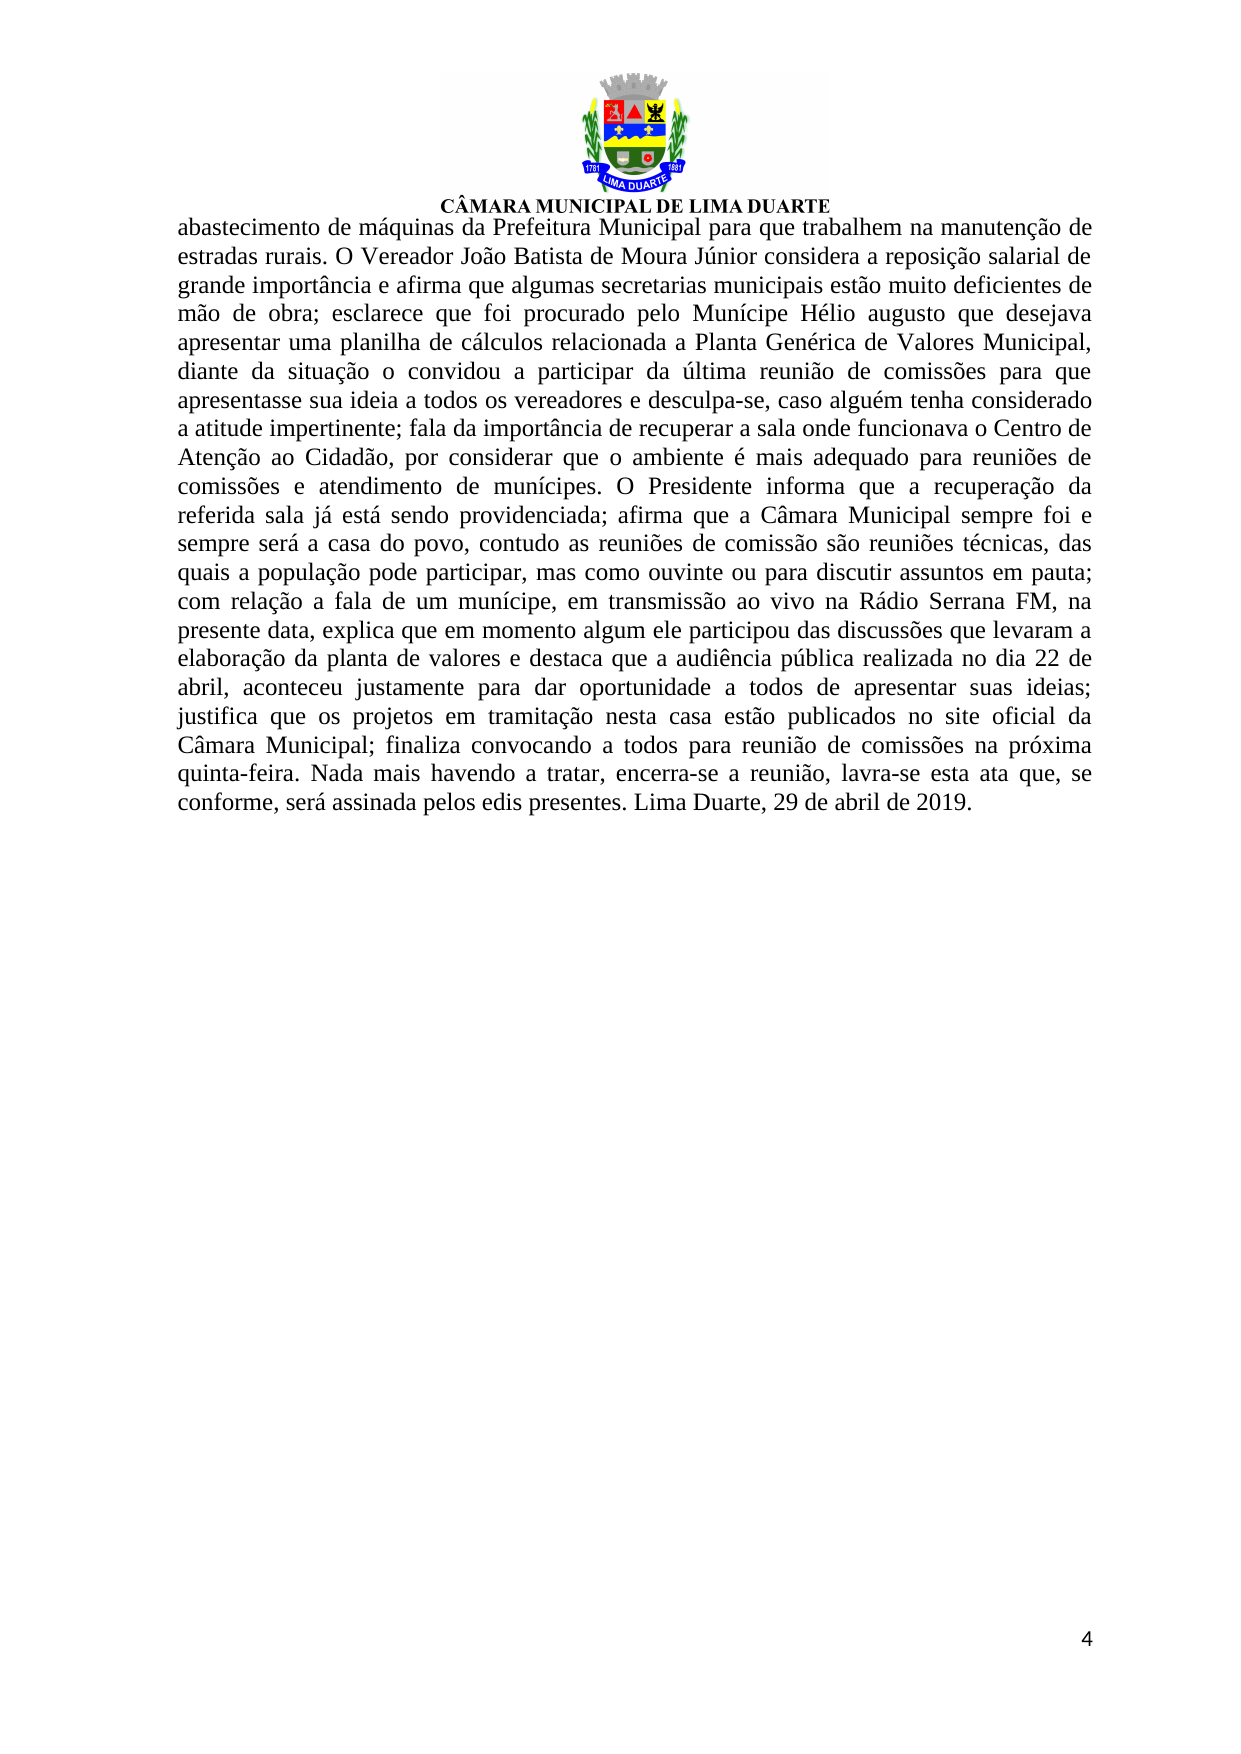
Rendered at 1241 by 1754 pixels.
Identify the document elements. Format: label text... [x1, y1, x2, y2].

picture [440, 73, 830, 213]
